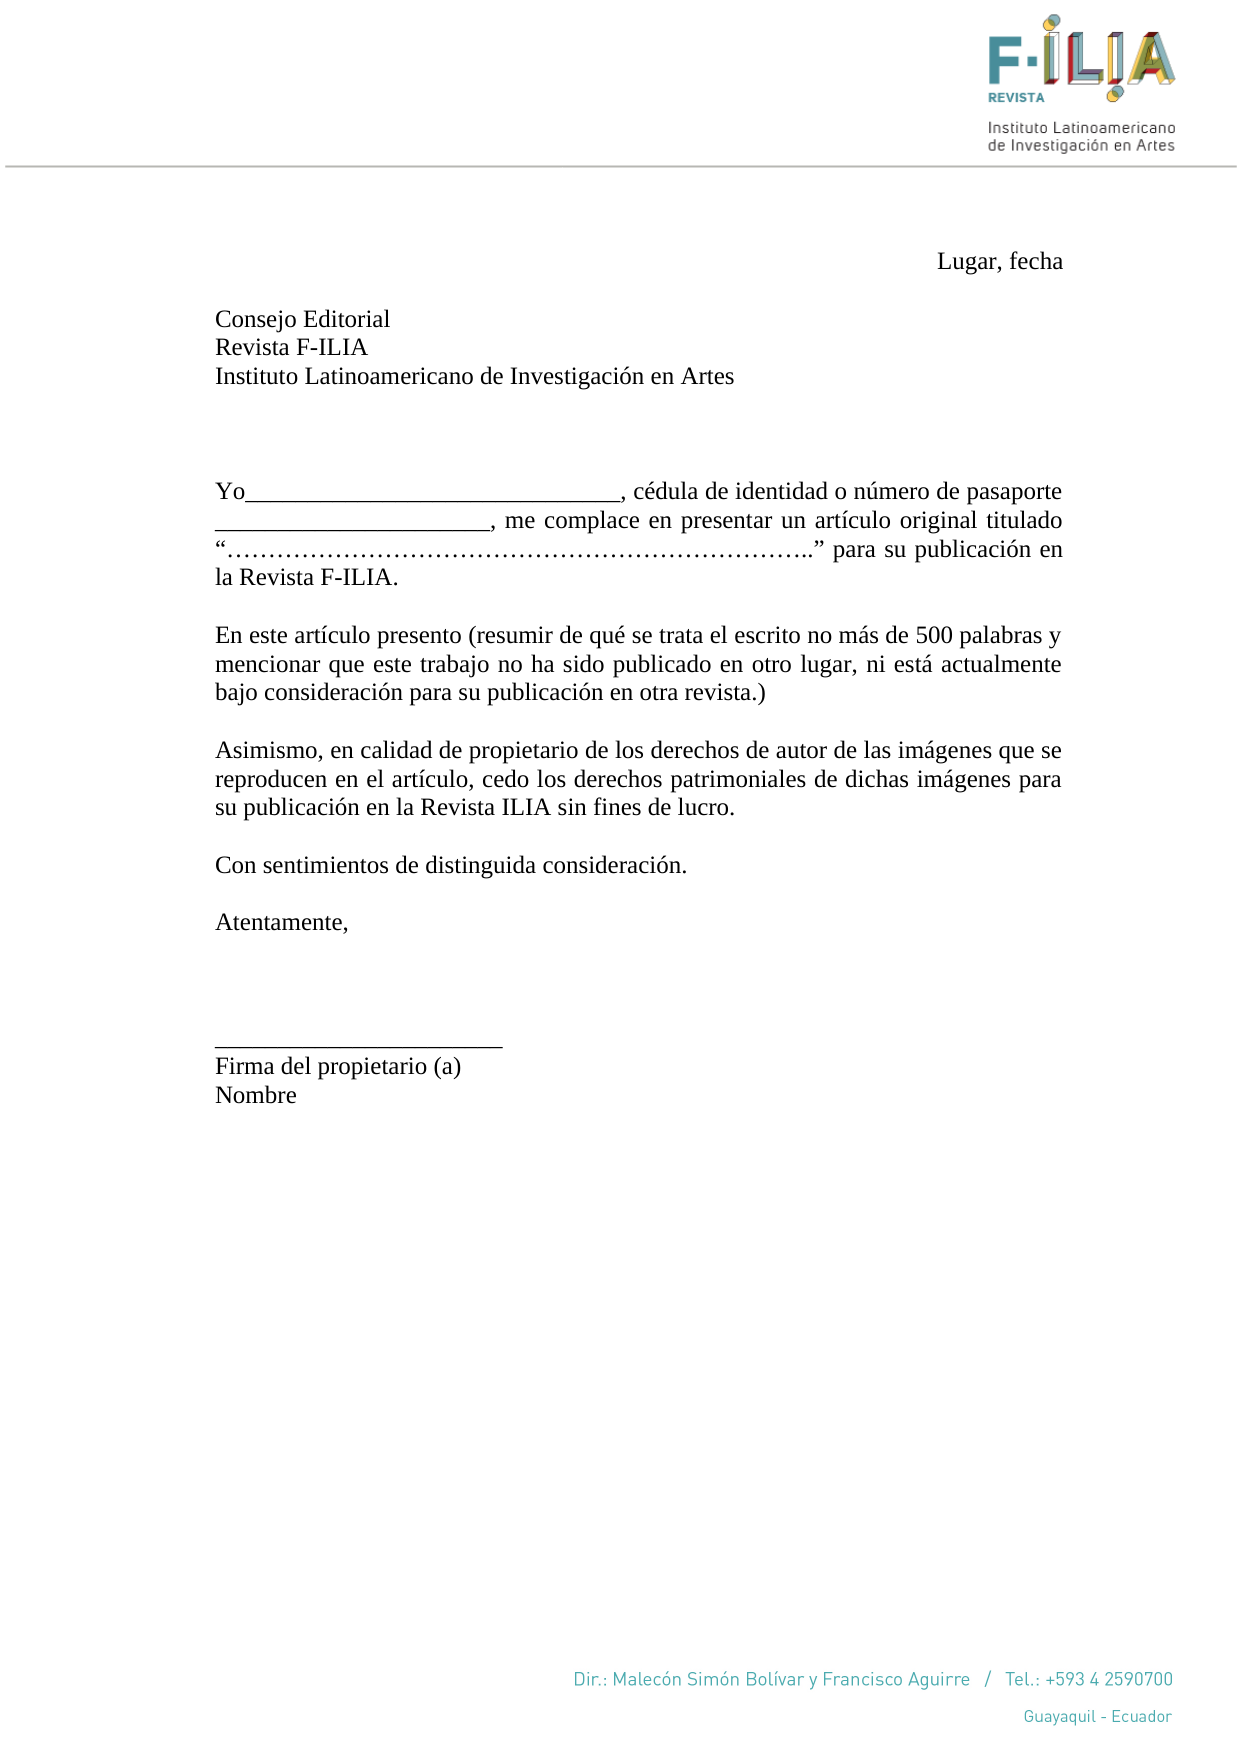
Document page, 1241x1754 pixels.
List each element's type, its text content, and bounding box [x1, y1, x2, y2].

list Yo______________________________, cédula de identidad o número de pasaporte ______________________, me complace en presentar un artículo original titulado “……………………………………………………………..” para su publicación en la Revista F-ILIA. [215, 476, 1063, 591]
list Atentamente, [215, 907, 1063, 936]
list Consejo Editorial [215, 304, 1063, 332]
list En este artículo presento (resumir de qué se trata el escrito no más de 500 palabras y mencionar que este trabajo no ha sido publicado en otro lugar, ni está actualmente bajo consideración para su publicación en otra revista.) [215, 620, 1063, 706]
list Con sentimientos de distinguida consideración. [215, 850, 1063, 879]
list Instituto Latinoamericano de Investigación en Artes [215, 361, 1063, 390]
list Asimismo, en calidad de propietario de los derechos de autor de las imágenes que se reproducen en el artículo, cedo los derechos patrimoniales de dichas imágenes para su publicación en la Revista ILIA sin fines de lucro. [215, 735, 1063, 821]
text Lugar, fecha [177, 246, 1063, 275]
list Firma del propietario (a) [215, 1051, 1063, 1080]
list Revista F-ILIA [215, 332, 1063, 361]
list _______________________ [215, 1022, 1063, 1051]
picture [559, 1616, 1218, 1749]
picture [0, 1, 1241, 170]
list Nombre [215, 1080, 1063, 1109]
